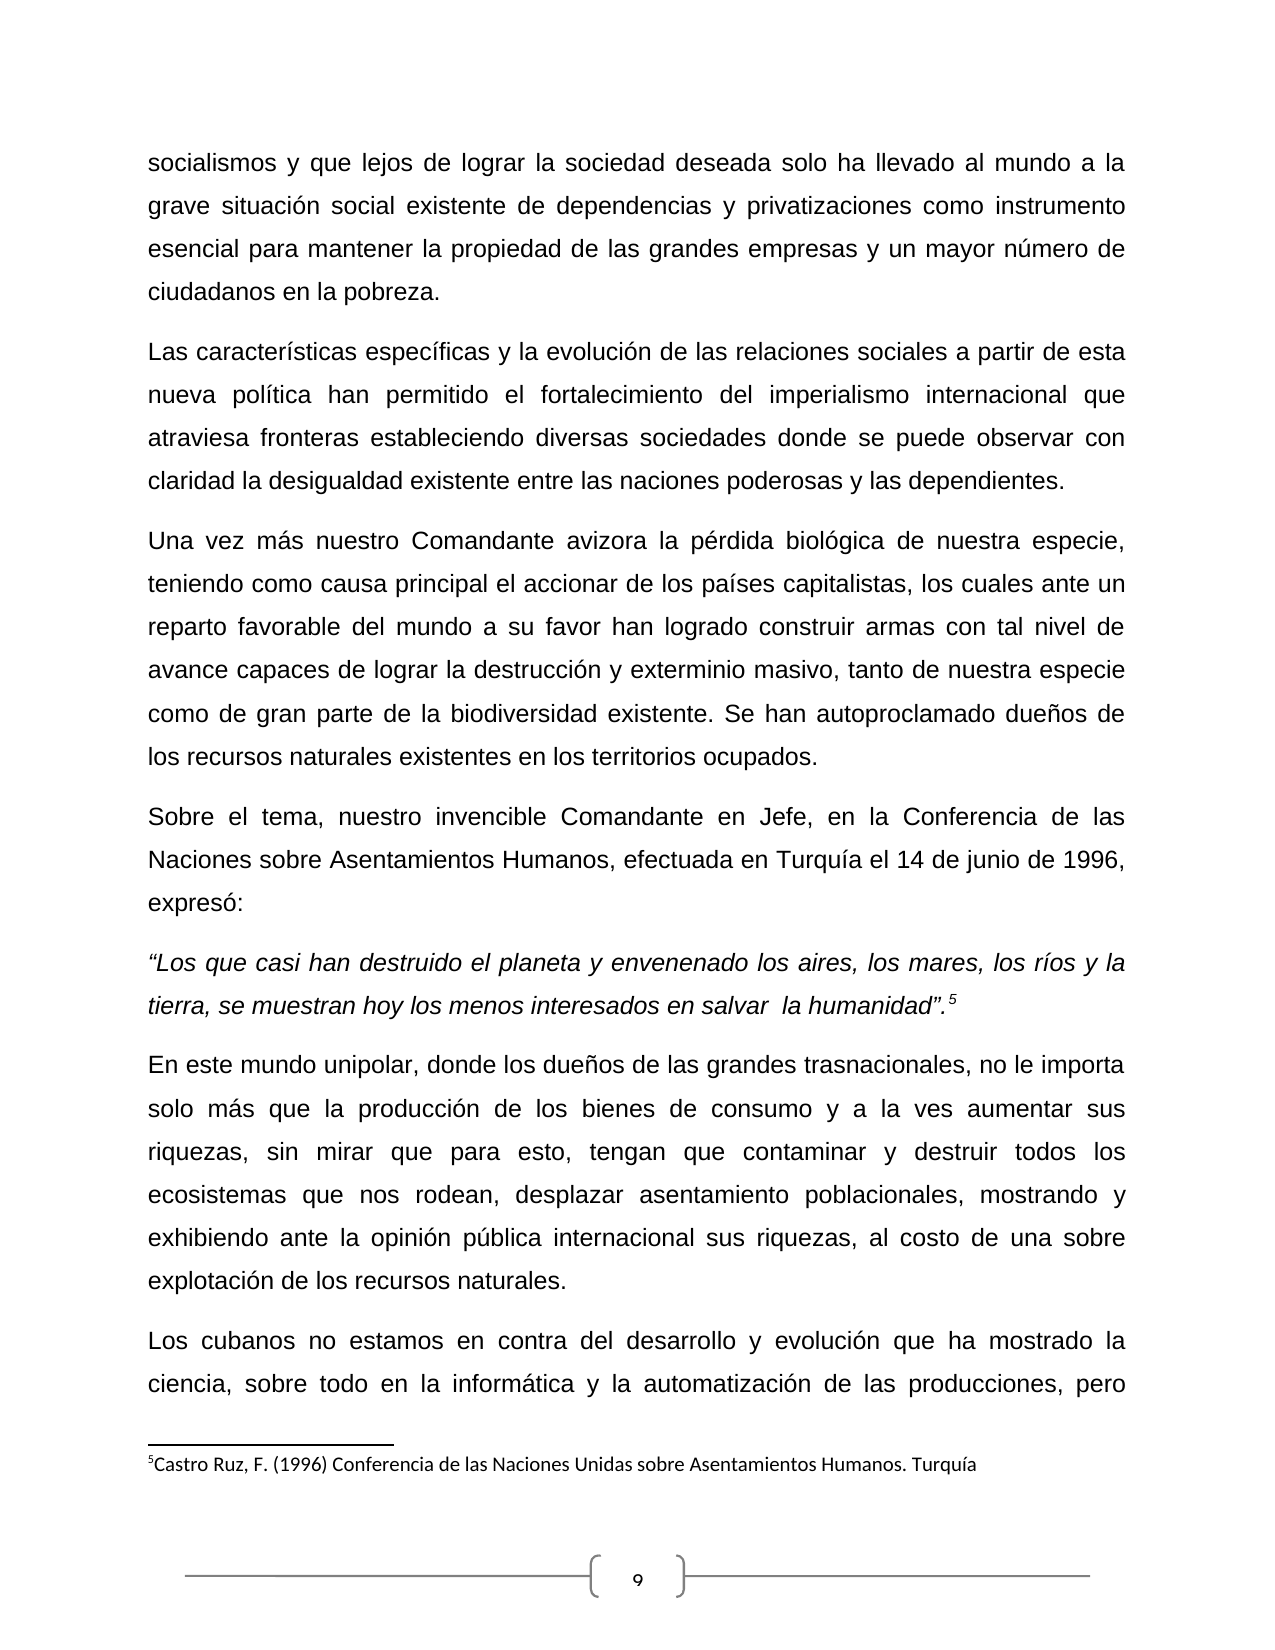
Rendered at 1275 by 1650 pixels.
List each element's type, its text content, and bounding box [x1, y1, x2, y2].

text En este mundo unipolar, donde los dueños de las grandes trasnacionales, no le importa solo más que la producción de los bienes de consumo y a la ves aumentar sus riquezas, sin mirar que para esto, tengan que contaminar y destruir todos los ecosistemas que nos rodean, desplazar asentamiento poblacionales, mostrando y exhibiendo ante la opinión pública internacional sus riquezas, al costo de una sobre explotación de los recursos naturales. [148, 1050, 1127, 1295]
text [148, 1326, 1127, 1398]
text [148, 148, 1127, 306]
text “Los que casi han destruido el planeta y envenenado los aires, los mares, los ríos y la tierra, se muestran hoy los menos interesados en salvar la humanidad”. [148, 947, 1127, 1019]
text Sobre el tema, nuestro invencible Comandante en Jefe, en la Conferencia de las Naciones sobre Asentamientos Humanos, efectuada en Turquía el 14 de junio de 1996, expresó: [148, 801, 1127, 916]
text Una vez más nuestro Comandante avizora la pérdida biológica de nuestra especie, teniendo como causa principal el accionar de los países capitalistas, los cuales ante un reparto favorable del mundo a su favor han logrado construir armas con tal nivel de avance capaces de lograr la destrucción y exterminio masivo, tanto de nuestra especie como de gran parte de la biodiversidad existente. Se han autoproclamado dueños de los recursos naturales existentes en los territorios ocupados. [148, 526, 1127, 770]
text Las características específicas y la evolución de las relaciones sociales a partir de esta nueva política han permitido el fortalecimiento del imperialismo internacional que atraviesa fronteras estableciendo diversas sociedades donde se puede observar con claridad la desigualdad existente entre las naciones poderosas y las dependientes. [148, 337, 1127, 495]
